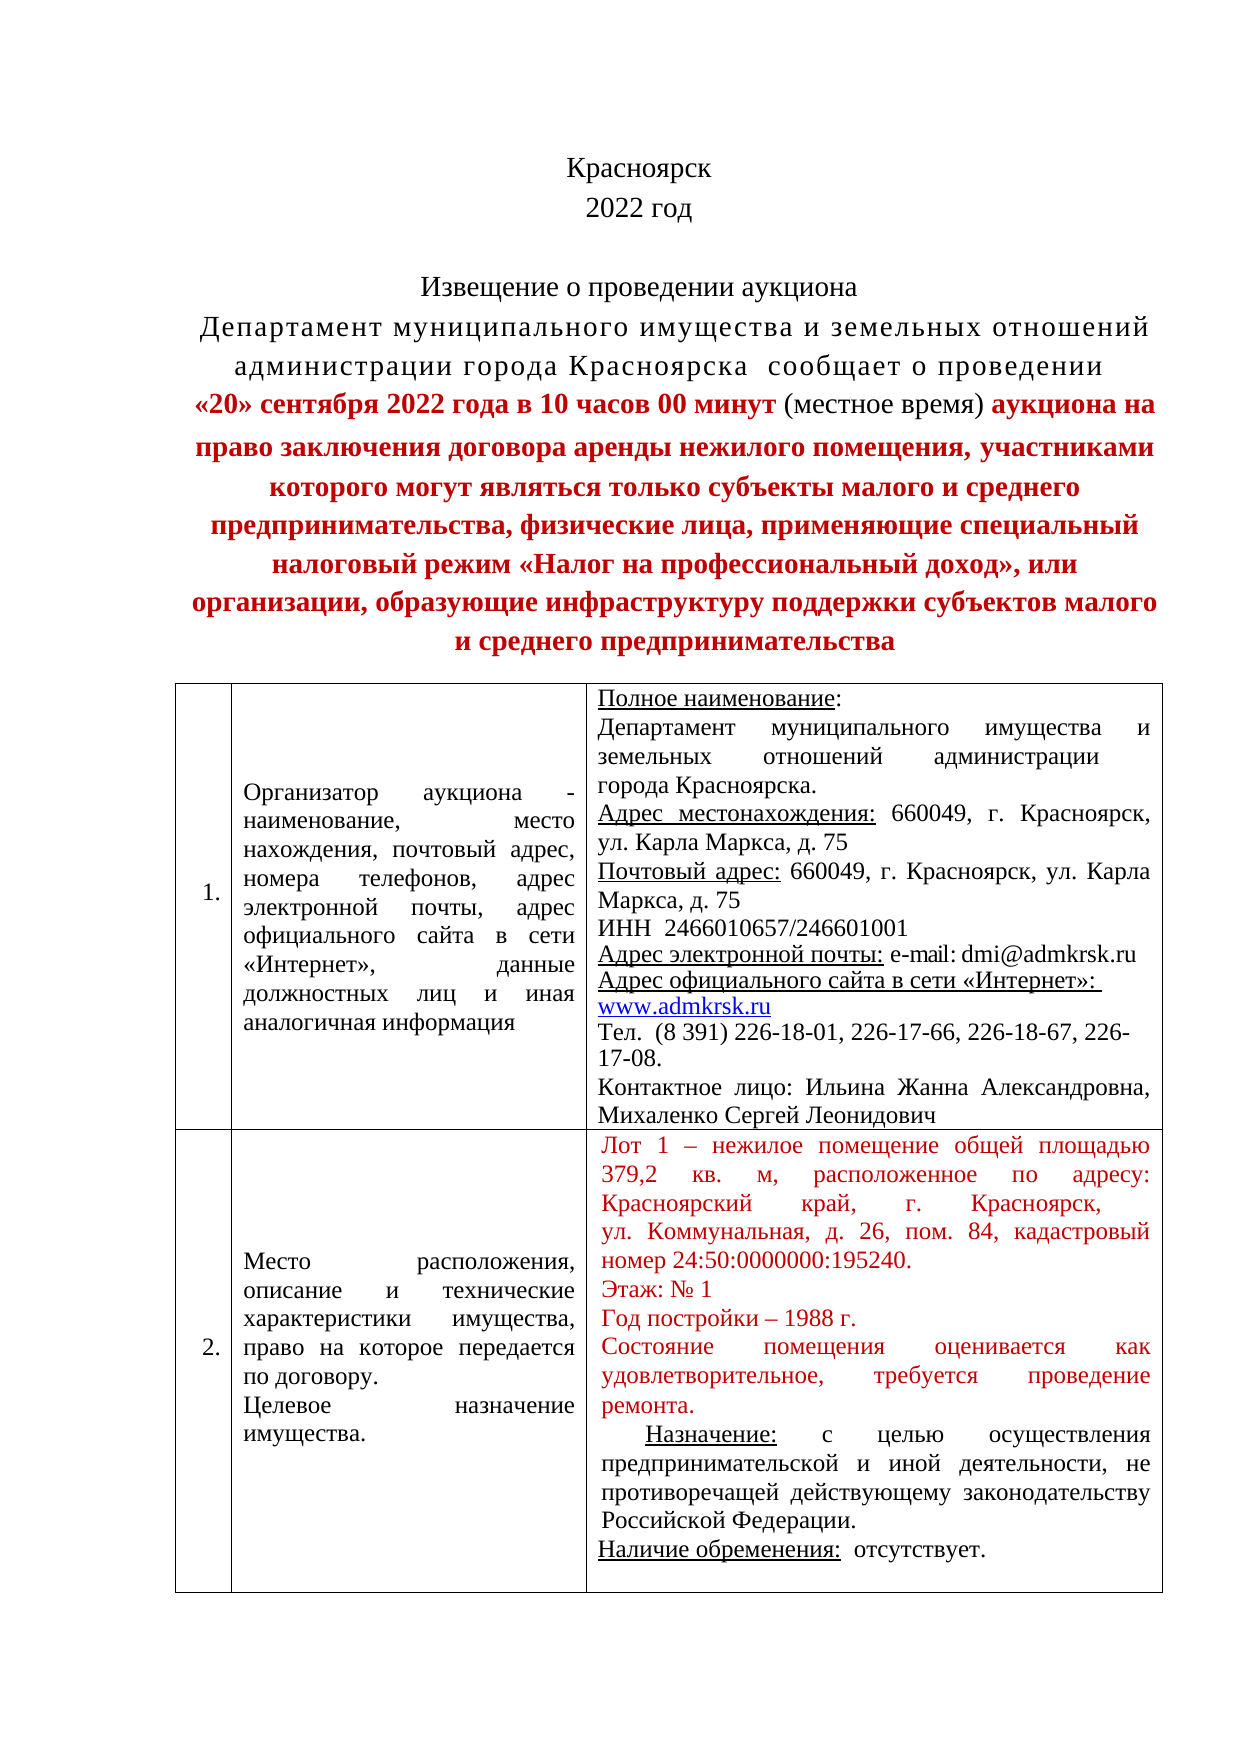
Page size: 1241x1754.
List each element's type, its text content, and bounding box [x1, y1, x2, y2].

text Департамент муниципального имущества и земельных отношений администрации города Красноярска сообщает о проведении «20» сентября 2022 года в 10 часов 00 минут (местное время) аукциона на право заключения договора аренды нежилого помещения, участниками которого могут являться только субъекты малого и среднего предпринимательства, физические лица, применяющие специальный налоговый режим «Налог на профессиональный доход», или организации, образующие инфраструктуру поддержки субъектов малого и среднего предпринимательства [187, 309, 1162, 657]
table_header Организатор аукциона -наименование, место нахождения, почтовый адрес, номера телефонов, адрес электронной почты, адрес официального сайта в сети «Интернет», данные должностных лиц и иная аналогичная информация [232, 684, 586, 1129]
text 2022 год [187, 190, 1090, 223]
text Извещение о проведении аукциона [187, 269, 1090, 303]
table_cell Лот 1 – нежилое помещение общей площадью 379,2 кв. м, расположенное по адресу: Красноярский край, г. Красноярск, ул. Коммунальная, д. 26, пом. 84, кадастровый номер 24:50:0000000:195240. Этаж: № 1 Год постройки – 1988 г. Состояние помещения оценивается как удовлетворительное, требуется проведение ремонта. Назначение: с целью осуществления предпринимательской и иной деятельности, не противоречащей действующему законодательству Российской Федерации. Наличие обременения: отсутствует. [587, 1130, 1162, 1592]
table_header Полное наименование: Департамент муниципального имущества и земельных отношений администрации города Красноярска. Адрес местонахождения: 660049, г. Красноярск, ул. Карла Маркса, д. 75 Почтовый адрес: 660049, г. Красноярск, ул. Карла Маркса, д. 75 ИНН 2466010657/246601001 Адрес электронной почты: e-mail: dmi@admkrsk.ru Адрес официального сайта в сети «Интернет»: www.admkrsk.ru Тел. (8 391) 226-18-01, 226-17-66, 226-18-67, 226-17-08. Контактное лицо: Ильина Жанна Александровна, Михаленко Сергей Леонидович [587, 684, 1162, 1129]
table_header [176, 684, 231, 1129]
table_cell [176, 1130, 231, 1592]
text Красноярск [187, 150, 1090, 183]
table_cell Место расположения, описание и технические характеристики имущества, право на которое передается по договору. Целевое назначение имущества. [232, 1130, 586, 1592]
